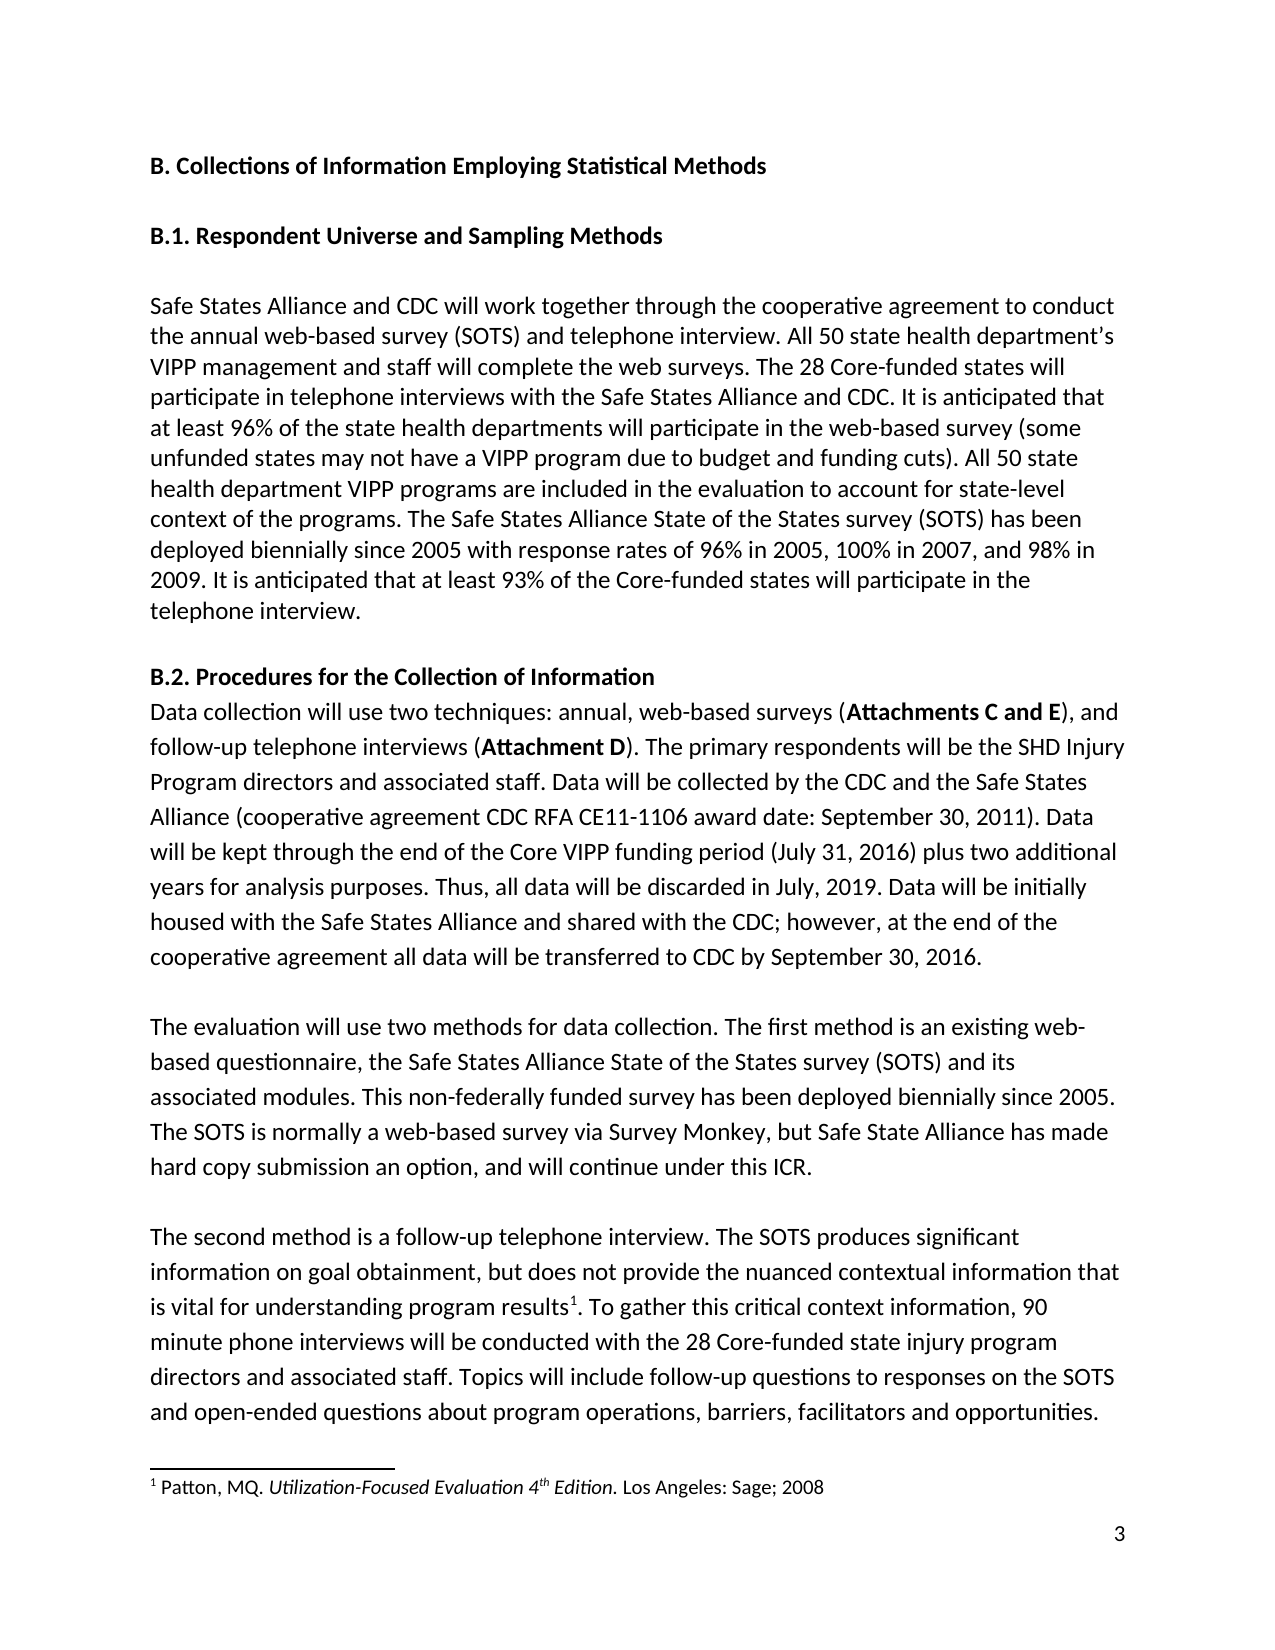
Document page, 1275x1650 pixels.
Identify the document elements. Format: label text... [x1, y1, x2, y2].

text Data collection will use two techniques: annual, web-based surveys (Attachments C and E), and follow-up telephone interviews (Attachment D). The primary respondents will be the SHD Injury Program directors and associated staff. Data will be collected by the CDC and the Safe States Alliance (cooperative agreement CDC RFA CE11-1106 award date: September 30, 2011). Data will be kept through the end of the Core VIPP funding period (July 31, 2016) plus two additional years for analysis purposes. Thus, all data will be discarded in July, 2019. Data will be initially housed with the Safe States Alliance and shared with the CDC; however, at the end of the cooperative agreement all data will be transferred to CDC by September 30, 2016. [150, 696, 1125, 971]
text B.1. Respondent Universe and Sampling Methods [150, 220, 1125, 251]
text B. Collections of Information Employing Statistical Methods [150, 150, 1125, 181]
text B.2. Procedures for the Collection of Information [150, 661, 1125, 691]
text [150, 1221, 1125, 1426]
text Safe States Alliance and CDC will work together through the cooperative agreement to conduct the annual web-based survey (SOTS) and telephone interview. All 50 state health department’s VIPP management and staff will complete the web surveys. The 28 Core-funded states will participate in telephone interviews with the Safe States Alliance and CDC. It is anticipated that at least 96% of the state health departments will participate in the web-based survey (some unfunded states may not have a VIPP program due to budget and funding cuts). All 50 state health department VIPP programs are included in the evaluation to account for state-level context of the programs. The Safe States Alliance State of the States survey (SOTS) has been deployed biennially since 2005 with response rates of 96% in 2005, 100% in 2007, and 98% in 2009. It is anticipated that at least 93% of the Core-funded states will participate in the telephone interview. [150, 290, 1125, 626]
text The evaluation will use two methods for data collection. The first method is an existing web-based questionnaire, the Safe States Alliance State of the States survey (SOTS) and its associated modules. This non-federally funded survey has been deployed biennially since 2005. The SOTS is normally a web-based survey via Survey Monkey, but Safe State Alliance has made hard copy submission an option, and will continue under this ICR. [150, 1011, 1125, 1181]
